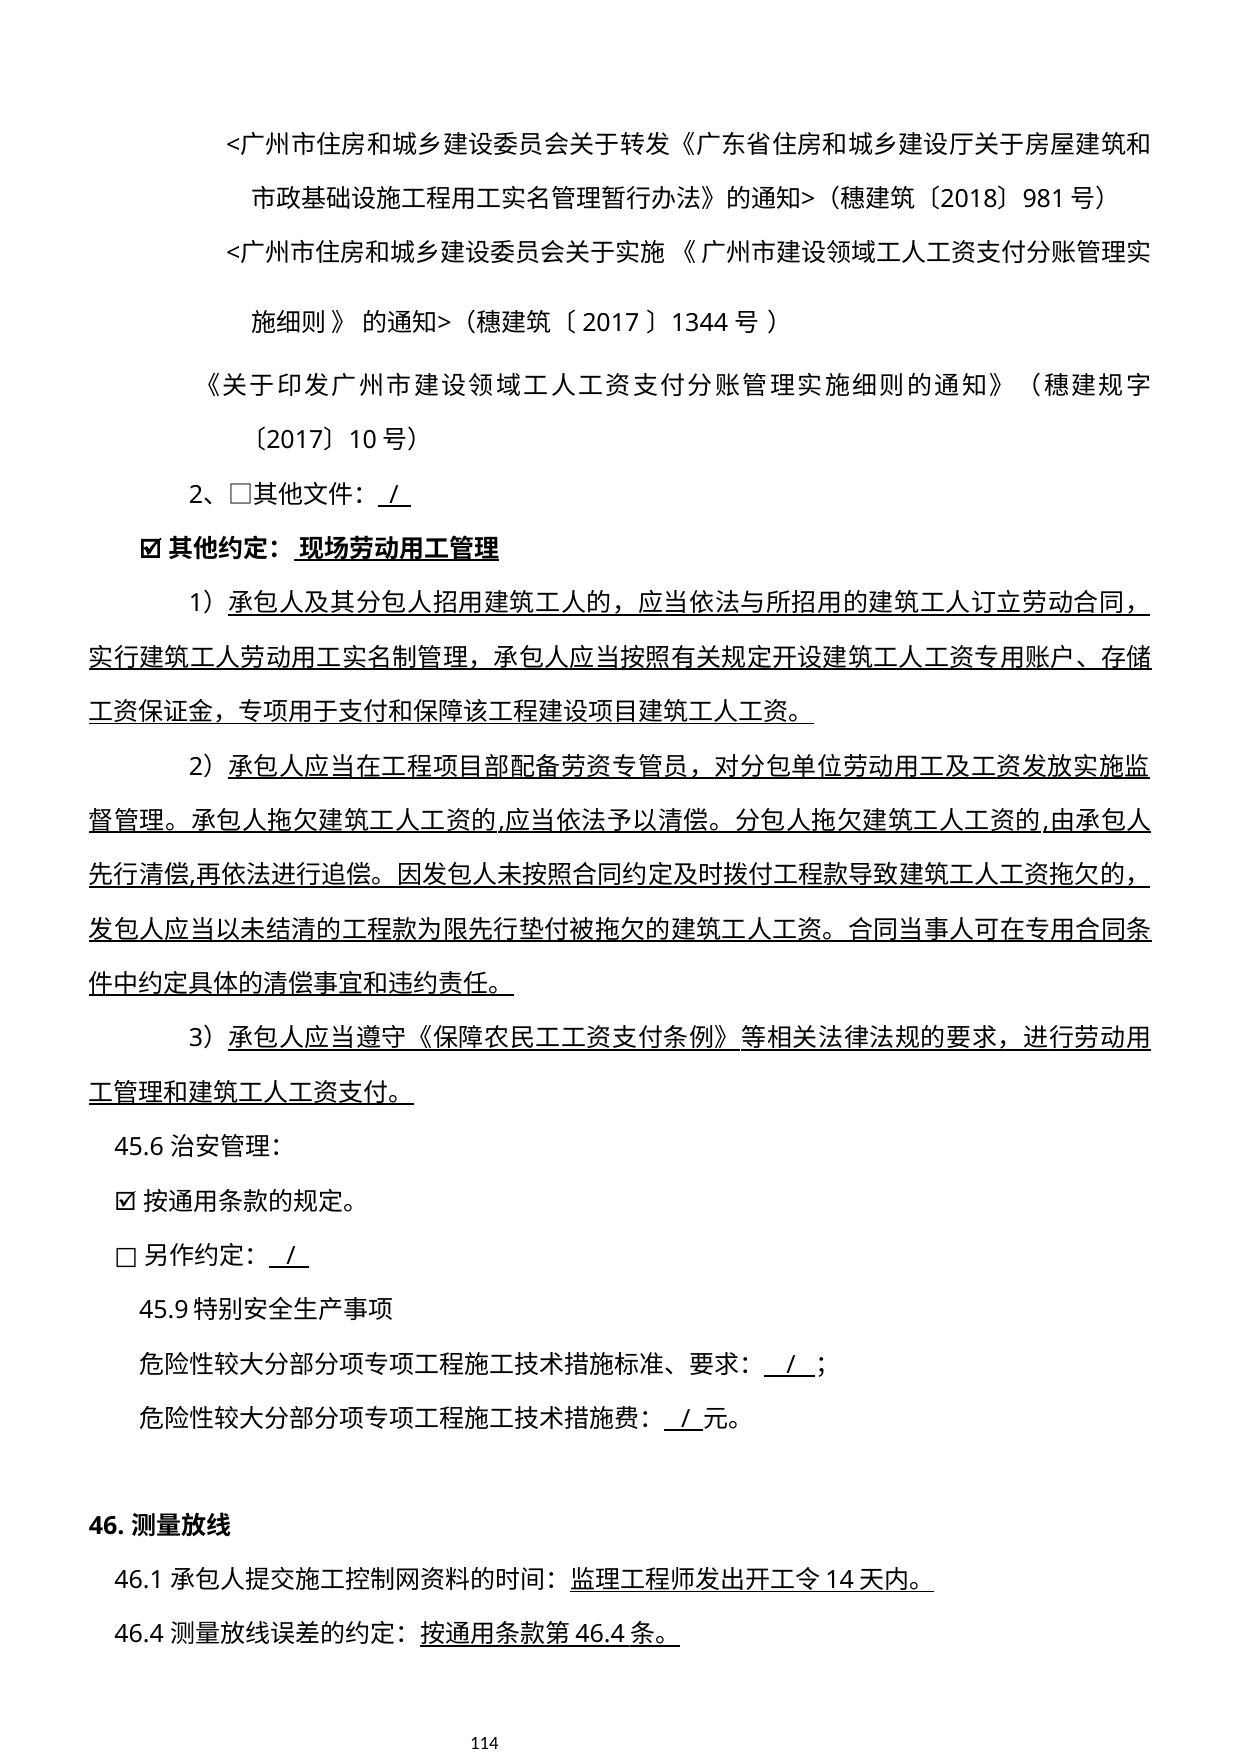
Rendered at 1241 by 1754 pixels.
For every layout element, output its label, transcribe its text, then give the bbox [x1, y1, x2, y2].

text □ 另作约定： / [89, 1235, 1152, 1272]
text 45.9特别安全生产事项 [89, 1290, 1152, 1326]
list 承包人应当遵守《保障农民工工资支付条例》等相关法律法规的要求，进行劳动用工管理和建筑工人工资支付。 [89, 1018, 1152, 1108]
text 其他约定： 现场劳动用工管理 [89, 528, 1152, 565]
list 承包人及其分包人招用建筑工人的，应当依法与所招用的建筑工人订立劳动合同，实行建筑工人劳动用工实名制管理，承包人应当按照有关规定开设建筑工人工资专用账户、存储工资保证金，专项用于支付和保障该工程建设项目建筑工人工资。 [89, 583, 1152, 668]
list 承包人及其分包人招用建筑工人的，应当依法与所招用的建筑工人订立劳动合同，实行建筑工人劳动用工实名制管理，承包人应当按照有关规定开设建筑工人工资专用账户、存储工资保证金，专项用于支付和保障该工程建设项目建筑工人工资。 [89, 670, 1152, 728]
text <广州市住房和城乡建设委员会关于转发《广东省住房和城乡建设厅关于房屋建筑和市政基础设施工程用工实名管理暂行办法》的通知>（穗建筑〔2018〕981号） [226, 124, 1152, 215]
text <广州市住房和城乡建设委员会关于实施 《 广州市建设领域工人工资支付分账管理实施细则 》 的通知>（穗建筑〔 2017 〕1344 号 ） [226, 233, 1152, 341]
text 46.1 承包人提交施工控制网资料的时间：监理工程师发出开工令14天内。 [89, 1559, 1152, 1596]
list 承包人应当在工程项目部配备劳资专管员，对分包单位劳动用工及工资发放实施监督管理。承包人拖欠建筑工人工资的,应当依法予以清偿。分包人拖欠建筑工人工资的,由承包人先行清偿,再依法进行追偿。因发包人未按照合同约定及时拨付工程款导致建筑工人工资拖欠的，发包人应当以未结清的工程款为限先行垫付被拖欠的建筑工人工资。合同当事人可在专用合同条件中约定具体的清偿事宜和违约责任。 [89, 942, 1152, 1000]
list 承包人应当在工程项目部配备劳资专管员，对分包单位劳动用工及工资发放实施监督管理。承包人拖欠建筑工人工资的,应当依法予以清偿。分包人拖欠建筑工人工资的,由承包人先行清偿,再依法进行追偿。因发包人未按照合同约定及时拨付工程款导致建筑工人工资拖欠的，发包人应当以未结清的工程款为限先行垫付被拖欠的建筑工人工资。合同当事人可在专用合同条件中约定具体的清偿事宜和违约责任。 [89, 746, 1152, 940]
text 2、□其他文件： / [89, 474, 1152, 510]
text 《关于印发广州市建设领域工人工资支付分账管理实施细则的通知》（穗建规字〔2017〕10号） [103, 365, 1152, 456]
text 危险性较大分部分项专项工程施工技术措施标准、要求： / ； [89, 1344, 1152, 1380]
text 45.6 治安管理： [89, 1127, 1152, 1163]
text 46.4 测量放线误差的约定：按通用条款第46.4条。 [89, 1614, 1152, 1650]
text 按通用条款的规定。 [89, 1181, 1152, 1217]
subtitle 46. 测量放线 [89, 1505, 1152, 1541]
text 危险性较大分部分项专项工程施工技术措施费： / 元。 [89, 1398, 1152, 1435]
